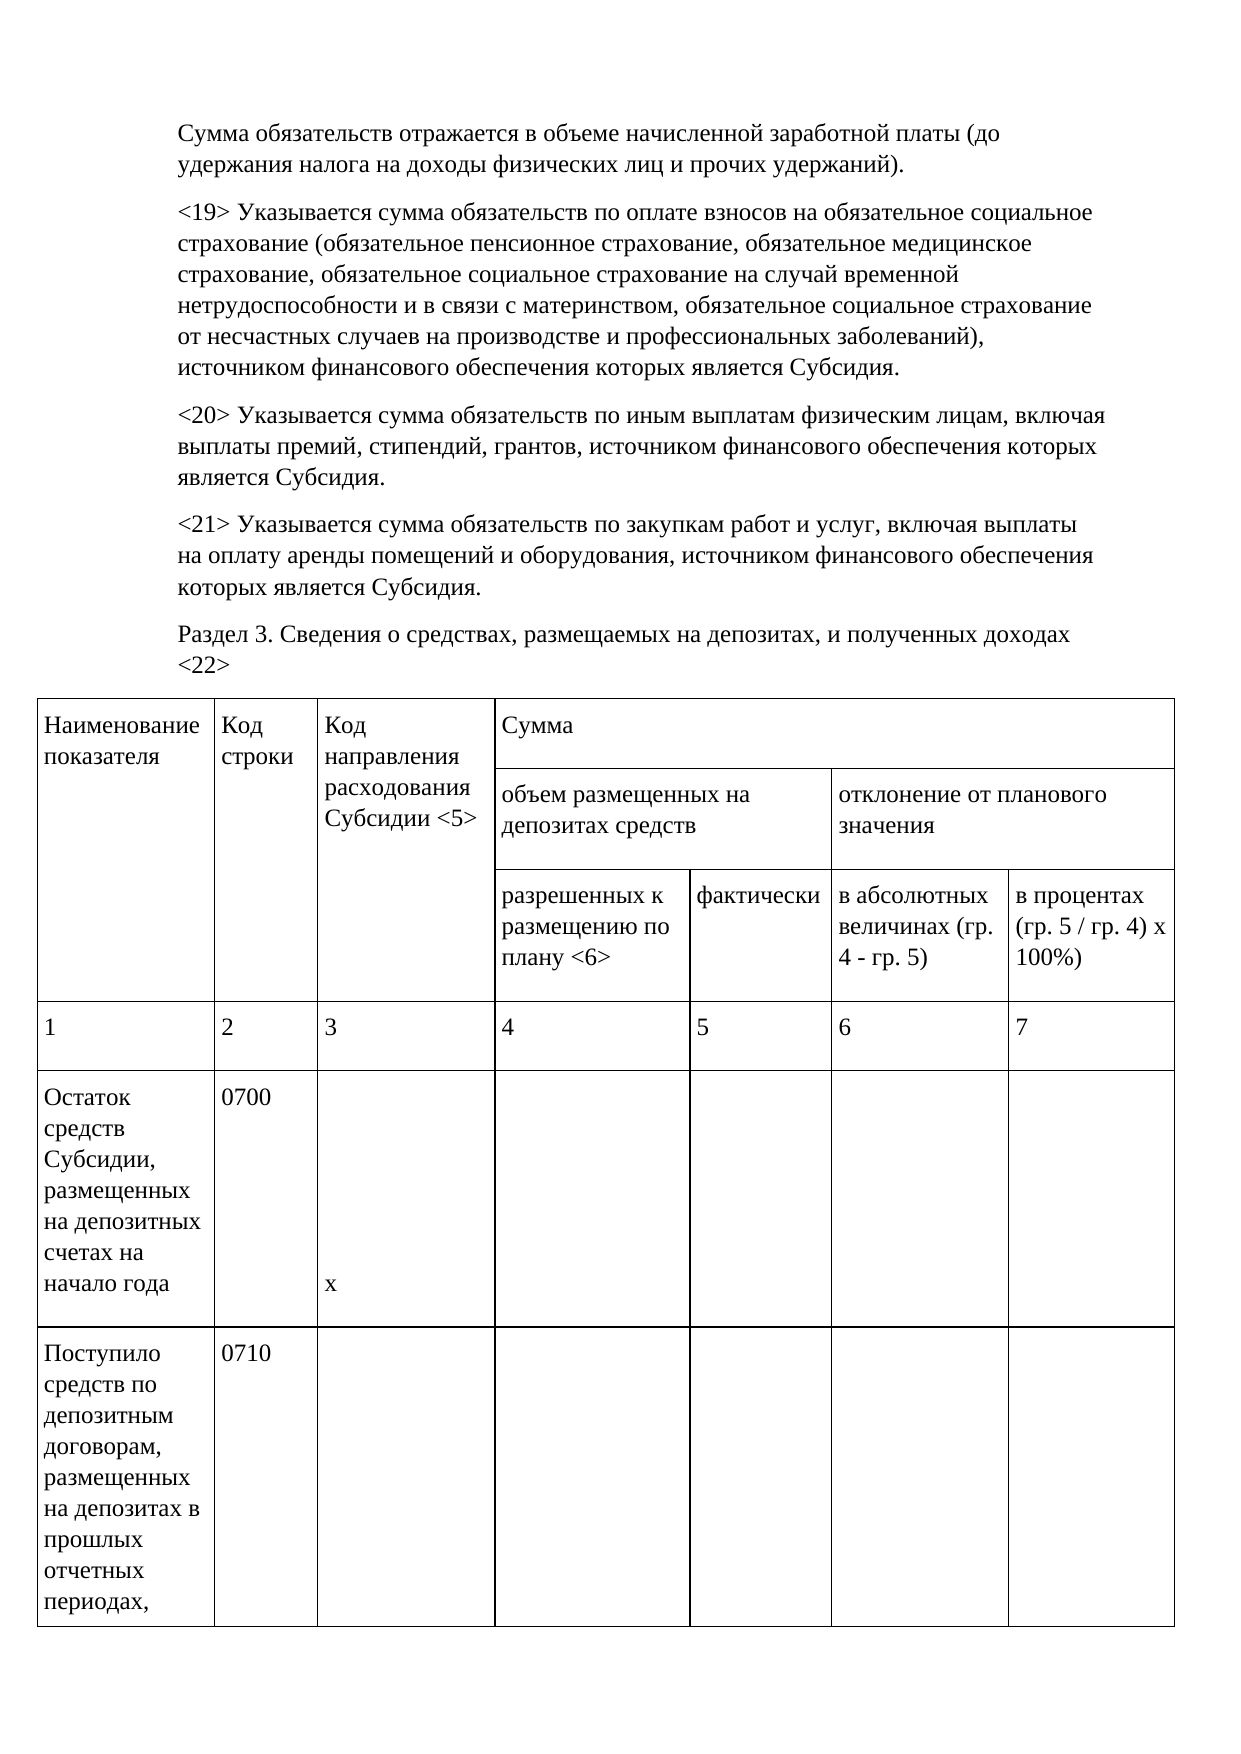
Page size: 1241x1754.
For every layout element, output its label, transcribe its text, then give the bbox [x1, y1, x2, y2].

table_cell отклонение от планового значения [832, 769, 1174, 869]
table_cell [691, 1328, 831, 1626]
table_cell [1009, 1328, 1174, 1626]
table_cell [496, 1071, 689, 1326]
table_cell разрешенных к размещению по плану <6> [496, 870, 689, 1001]
table_cell [832, 1328, 1008, 1626]
table_cell Остаток средств Субсидии, размещенных на депозитных счетах на начало года [38, 1071, 214, 1326]
table_header Наименование показателя [38, 699, 214, 1001]
table_cell 0710 [215, 1328, 317, 1626]
table_cell 0700 [215, 1071, 317, 1326]
table_header Код направления расходования Субсидии <5> [318, 699, 494, 1001]
table_cell [832, 1071, 1008, 1326]
table_cell 2 [215, 1002, 317, 1070]
table_cell [691, 1071, 831, 1326]
table_cell [318, 1328, 494, 1626]
table_cell 4 [496, 1002, 689, 1070]
table_cell в абсолютных величинах (гр. 4 - гр. 5) [832, 870, 1008, 1001]
table_cell объем размещенных на депозитах средств [496, 769, 831, 869]
table_cell фактически [691, 870, 831, 1001]
table_cell x [318, 1071, 494, 1326]
table_header Сумма [496, 699, 1174, 768]
text <19> Указывается сумма обязательств по оплате взносов на обязательное социальное страхование (обязательное пенсионное страхование, обязательное медицинское страхование, обязательное социальное страхование на случай временной нетрудоспособности и в связи с материнством, обязательное социальное страхование от несчастных случаев на производстве и профессиональных заболеваний), источником финансового обеспечения которых является Субсидия. [177, 197, 1107, 381]
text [177, 118, 1107, 178]
table_cell 6 [832, 1002, 1008, 1070]
table_cell 3 [318, 1002, 494, 1070]
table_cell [38, 1328, 214, 1626]
table_header Код строки [215, 699, 317, 1001]
table_cell 7 [1009, 1002, 1174, 1070]
text <21> Указывается сумма обязательств по закупкам работ и услуг, включая выплаты на оплату аренды помещений и оборудования, источником финансового обеспечения которых является Субсидия. [177, 509, 1107, 600]
table_cell [1009, 1071, 1174, 1326]
text <20> Указывается сумма обязательств по иным выплатам физическим лицам, включая выплаты премий, стипендий, грантов, источником финансового обеспечения которых является Субсидия. [177, 400, 1107, 491]
table_cell [496, 1328, 689, 1626]
text Раздел 3. Сведения о средствах, размещаемых на депозитах, и полученных доходах <22> [177, 619, 1107, 679]
table_cell 5 [691, 1002, 831, 1070]
table_cell 1 [38, 1002, 214, 1070]
table_cell в процентах (гр. 5 / гр. 4) x 100%) [1009, 870, 1174, 1001]
